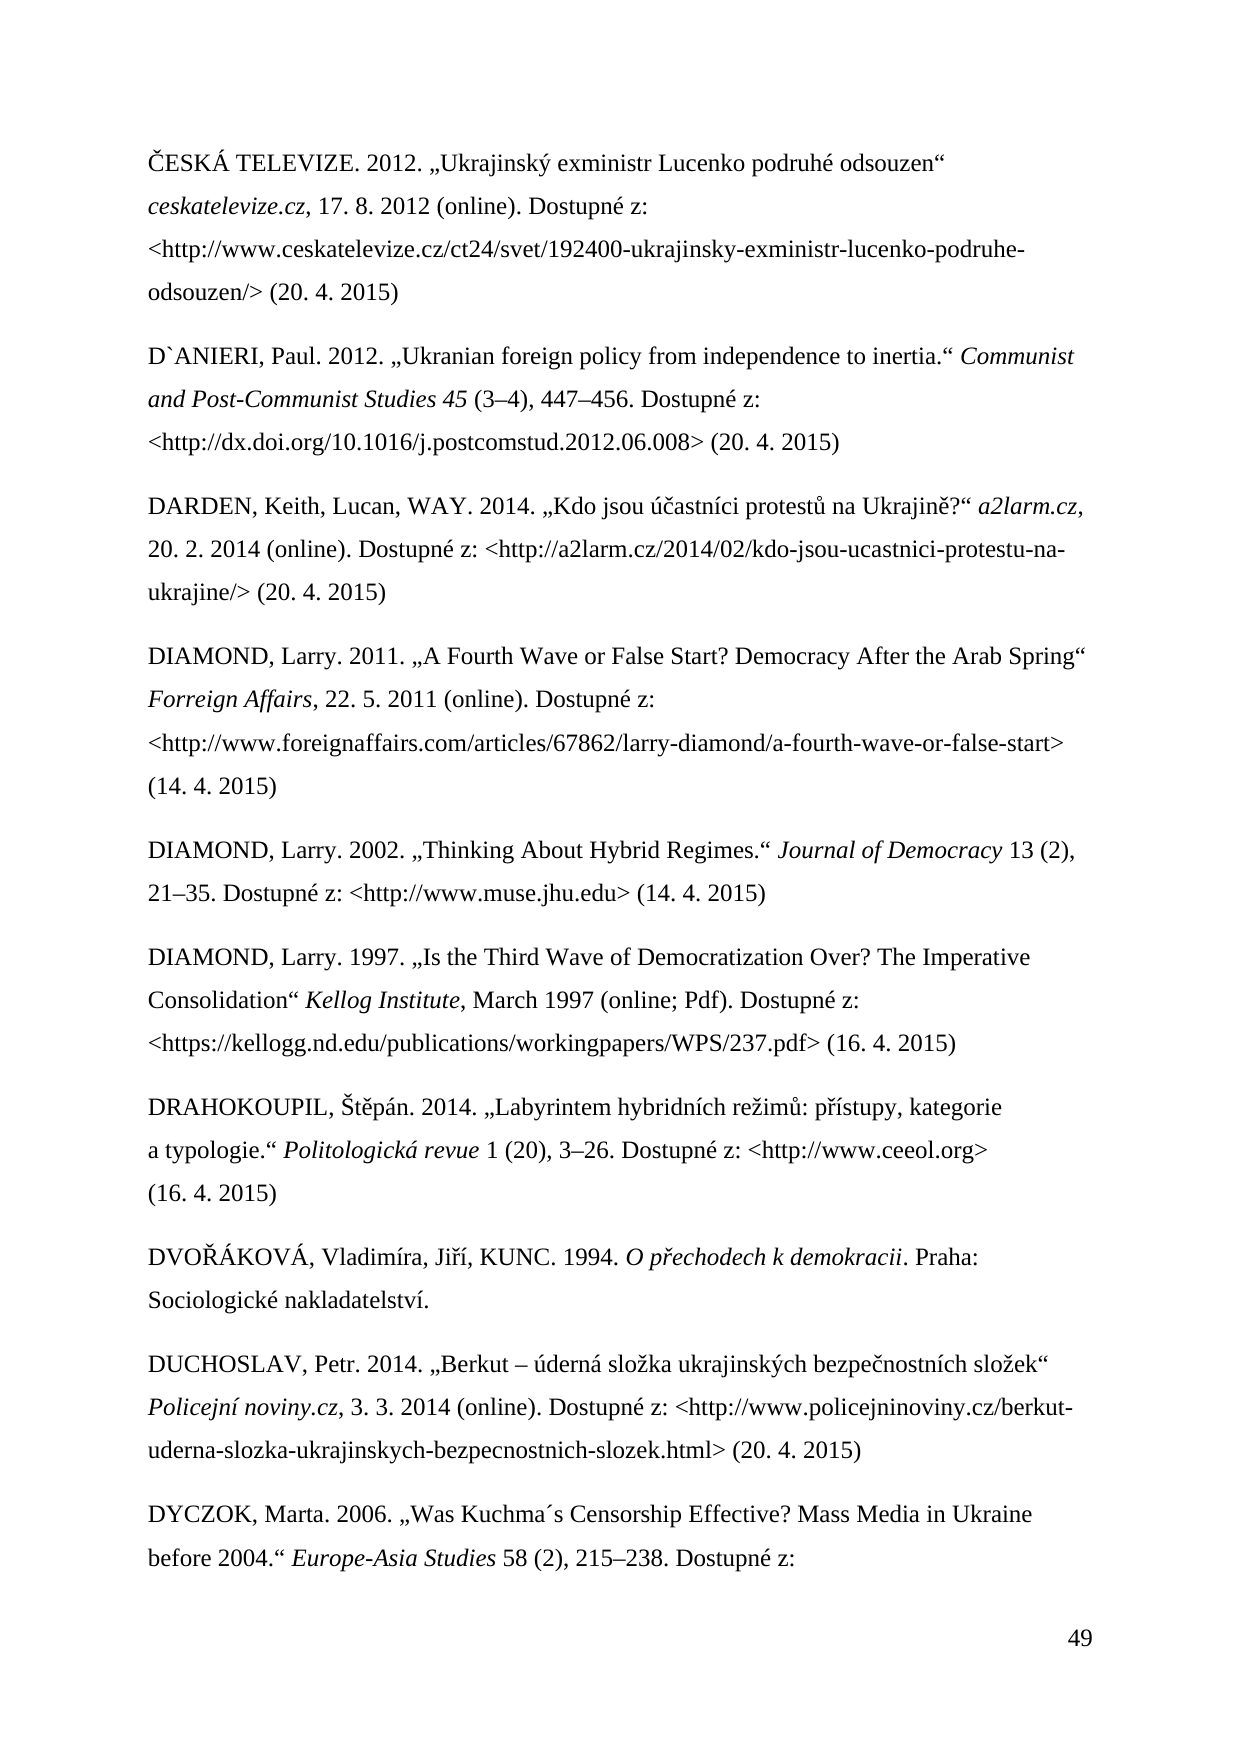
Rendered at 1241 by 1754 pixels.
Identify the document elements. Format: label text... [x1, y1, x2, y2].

text DIAMOND, Larry. 2011. „A Fourth Wave or False Start? Democracy After the Arab Spring“ Forreign Affairs, 22. 5. 2011 (online). Dostupné z: <http://www.foreignaffairs.com/articles/67862/larry-diamond/a-fourth-wave-or-false-start> (14. 4. 2015) [148, 641, 1093, 799]
text DARDEN, Keith, Lucan, WAY. 2014. „Kdo jsou účastníci protestů na Ukrajině?“ a2larm.cz, 20. 2. 2014 (online). Dostupné z: <http://a2larm.cz/2014/02/kdo-jsou-ucastnici-protestu-na-ukrajine/> (20. 4. 2015) [148, 491, 1093, 606]
text DUCHOSLAV, Petr. 2014. „Berkut – úderná složka ukrajinských bezpečnostních složek“ Policejní noviny.cz, 3. 3. 2014 (online). Dostupné z: <http://www.policejninoviny.cz/berkut-uderna-slozka-ukrajinskych-bezpecnostnich-slozek.html> (20. 4. 2015) [148, 1349, 1093, 1464]
text DIAMOND, Larry. 1997. „Is the Third Wave of Democratization Over? The Imperative Consolidation“ Kellog Institute, March 1997 (online; Pdf). Dostupné z: <https://kellogg.nd.edu/publications/workingpapers/WPS/237.pdf> (16. 4. 2015) [148, 942, 1093, 1057]
text DVOŘÁKOVÁ, Vladimíra, Jiří, KUNC. 1994. O přechodech k demokracii. Praha: Sociologické nakladatelství. [148, 1242, 1093, 1314]
text ČESKÁ TELEVIZE. 2012. „Ukrajinský exministr Lucenko podruhé odsouzen“ ceskatelevize.cz, 17. 8. 2012 (online). Dostupné z: <http://www.ceskatelevize.cz/ct24/svet/192400-ukrajinsky-exministr-lucenko-podruhe-odsouzen/> (20. 4. 2015) [148, 148, 1093, 306]
text DRAHOKOUPIL, Štěpán. 2014. „Labyrintem hybridních režimů: přístupy, kategorie a typologie.“ Politologická revue 1 (20), 3–26. Dostupné z: <http://www.ceeol.org> (16. 4. 2015) [148, 1092, 1093, 1207]
text DIAMOND, Larry. 2002. „Thinking About Hybrid Regimes.“ Journal of Democracy 13 (2), 21–35. Dostupné z: <http://www.muse.jhu.edu> (14. 4. 2015) [148, 835, 1093, 907]
text D`ANIERI, Paul. 2012. „Ukranian foreign policy from independence to inertia.“ Communist and Post-Communist Studies 45 (3–4), 447–456. Dostupné z: <http://dx.doi.org/10.1016/j.postcomstud.2012.06.008> (20. 4. 2015) [148, 341, 1093, 456]
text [148, 1499, 1093, 1571]
